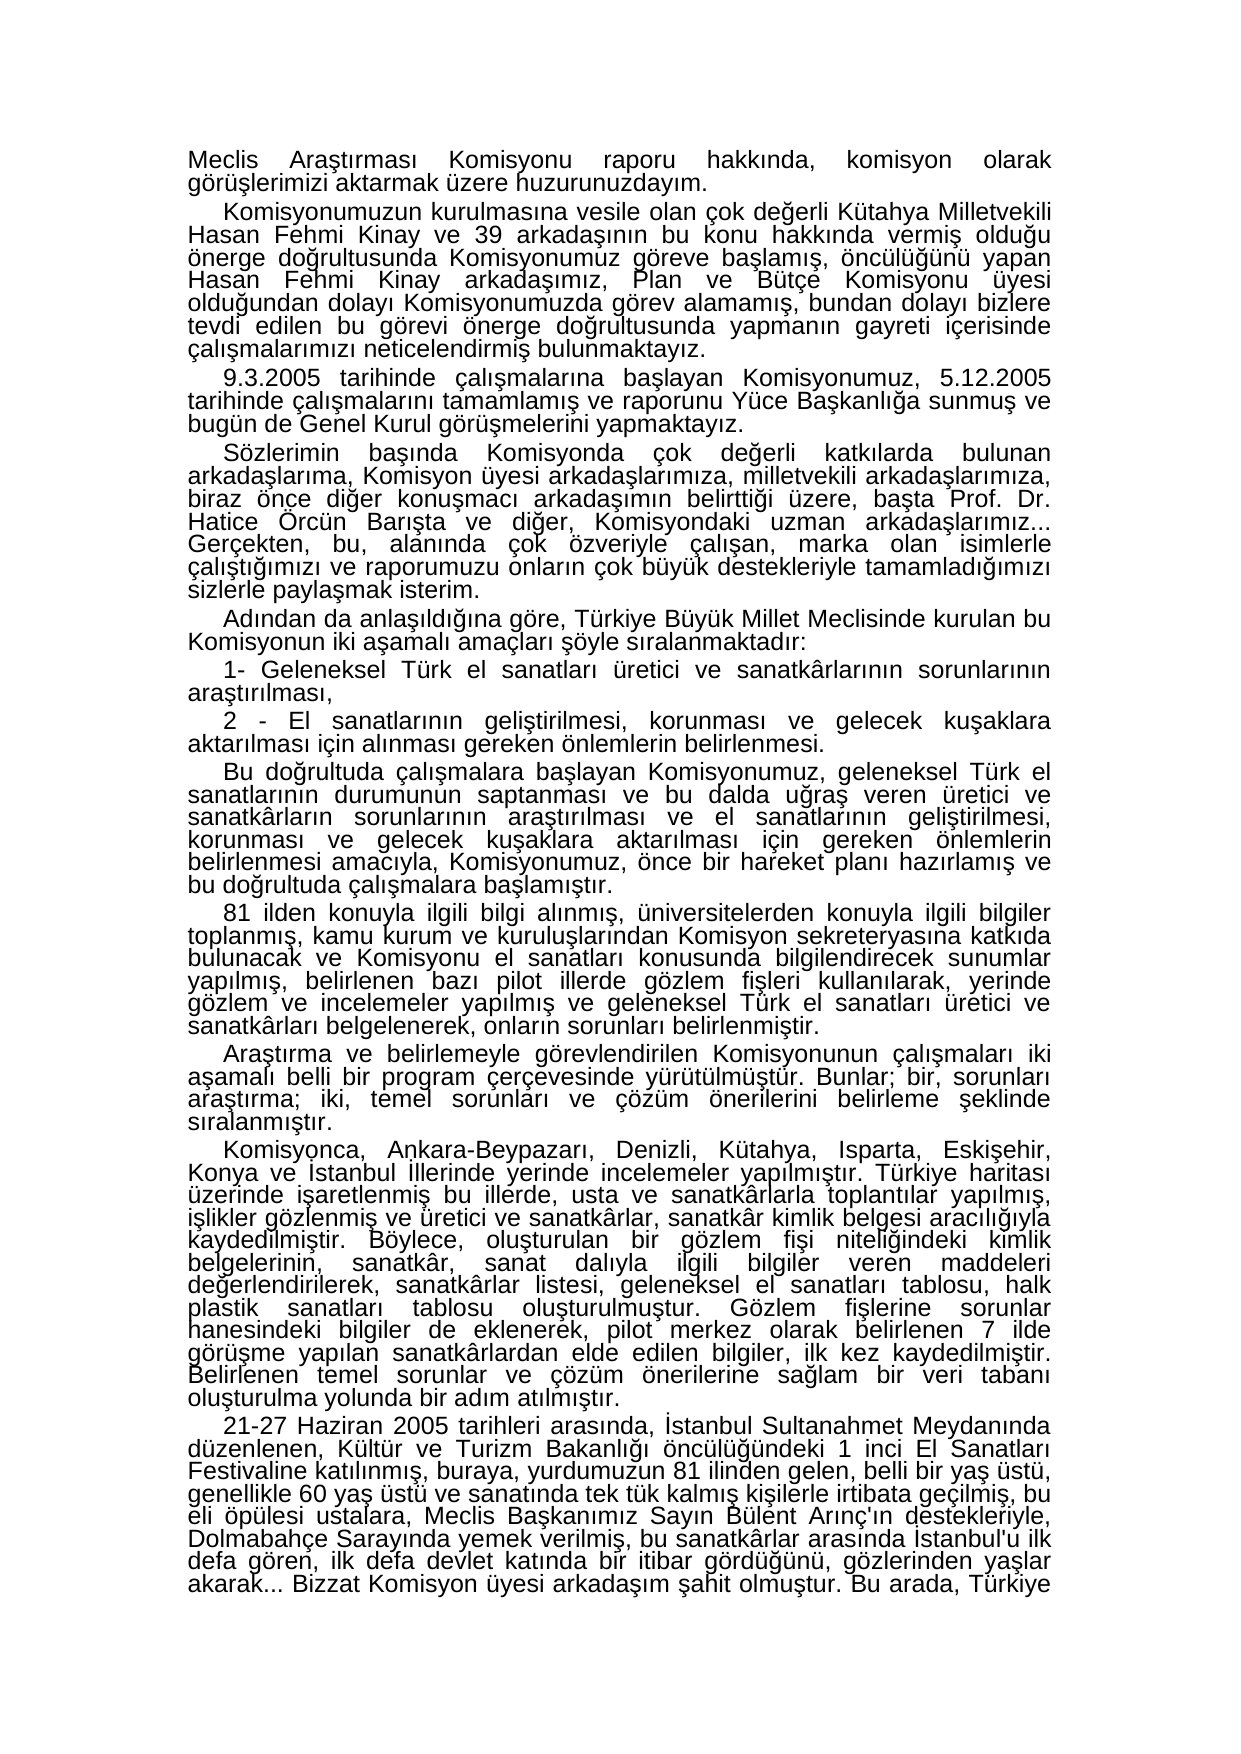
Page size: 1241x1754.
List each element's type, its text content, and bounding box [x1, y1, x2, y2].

text 1- Geleneksel Türk el sanatları üretici ve sanatkârlarının sorunlarının araştırılması, [187, 661, 1053, 706]
text 2 - El sanatlarının geliştirilmesi, korunması ve gelecek kuşaklara aktarılması için alınması gereken önlemlerin belirlenmesi. [187, 712, 1053, 757]
text Adından da anlaşıldığına göre, Türkiye Büyük Millet Meclisinde kurulan bu Komisyonun iki aşamalı amaçları şöyle sıralanmaktadır: [187, 609, 1053, 655]
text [187, 1417, 1053, 1597]
text Komisyonca, Ankara-Beypazarı, Denizli, Kütahya, Isparta, Eskişehir, Konya ve İstanbul İllerinde yerinde incelemeler yapılmıştır. Türkiye haritası üzerinde işaretlenmiş bu illerde, usta ve sanatkârlarla toplantılar yapılmış, işlikler gözlenmiş ve üretici ve sanatkârlar, sanatkâr kimlik belgesi aracılığıyla kaydedilmiştir. Böylece, oluşturulan bir gözlem fişi niteliğindeki kimlik belgelerinin, sanatkâr, sanat dalıyla ilgili bilgiler veren maddeleri değerlendirilerek, sanatkârlar listesi, geleneksel el sanatları tablosu, halk plastik sanatları tablosu oluşturulmuştur. Gözlem fişlerine sorunlar hanesindeki bilgiler de eklenerek, pilot merkez olarak belirlenen 7 ilde görüşme yapılan sanatkârlardan elde edilen bilgiler, ilk kez kaydedilmiştir. Belirlenen temel sorunlar ve çözüm önerilerine sağlam bir veri tabanı oluşturulma yolunda bir adım atılmıştır. [187, 1141, 1053, 1411]
text 81 ilden konuyla ilgili bilgi alınmış, üniversitelerden konuyla ilgili bilgiler toplanmış, kamu kurum ve kuruluşlarından Komisyon sekreteryasına katkıda bulunacak ve Komisyonu el sanatları konusunda bilgilendirecek sunumlar yapılmış, belirlenen bazı pilot illerde gözlem fişleri kullanılarak, yerinde gözlem ve incelemeler yapılmış ve geleneksel Türk el sanatları üretici ve sanatkârları belgelenerek, onların sorunları belirlenmiştir. [187, 904, 1053, 1039]
text Bu doğrultuda çalışmalara başlayan Komisyonumuz, geleneksel Türk el sanatlarının durumunun saptanması ve bu dalda uğraş veren üretici ve sanatkârların sorunlarının araştırılması ve el sanatlarının geliştirilmesi, korunması ve gelecek kuşaklara aktarılması için gereken önlemlerin belirlenmesi amacıyla, Komisyonumuz, önce bir hareket planı hazırlamış ve bu doğrultuda çalışmalara başlamıştır. [187, 763, 1053, 898]
text Sözlerimin başında Komisyonda çok değerli katkılarda bulunan arkadaşlarıma, Komisyon üyesi arkadaşlarımıza, milletvekili arkadaşlarımıza, biraz önce diğer konuşmacı arkadaşımın belirttiği üzere, başta Prof. Dr. Hatice Örcün Barışta ve diğer, Komisyondaki uzman arkadaşlarımız... Gerçekten, bu, alanında çok özveriyle çalışan, marka olan isimlerle çalıştığımızı ve raporumuzu onların çok büyük destekleriyle tamamladığımızı sizlerle paylaşmak isterim. [187, 443, 1053, 603]
text Komisyonumuzun kurulmasına vesile olan çok değerli Kütahya Milletvekili Hasan Fehmi Kinay ve 39 arkadaşının bu konu hakkında vermiş olduğu önerge doğrultusunda Komisyonumuz göreve başlamış, öncülüğünü yapan Hasan Fehmi Kinay arkadaşımız, Plan ve Bütçe Komisyonu üyesi olduğundan dolayı Komisyonumuzda görev alamamış, bundan dolayı bizlere tevdi edilen bu görevi önerge doğrultusunda yapmanın gayreti içerisinde çalışmalarımızı neticelendirmiş bulunmaktayız. [187, 202, 1053, 362]
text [187, 150, 1053, 196]
text 9.3.2005 tarihinde çalışmalarına başlayan Komisyonumuz, 5.12.2005 tarihinde çalışmalarını tamamlamış ve raporunu Yüce Başkanlığa sunmuş ve bugün de Genel Kurul görüşmelerini yapmaktayız. [187, 368, 1053, 437]
text Araştırma ve belirlemeyle görevlendirilen Komisyonunun çalışmaları iki aşamalı belli bir program çerçevesinde yürütülmüştür. Bunlar; bir, sorunları araştırma; iki, temel sorunları ve çözüm önerilerini belirleme şeklinde sıralanmıştır. [187, 1045, 1053, 1135]
